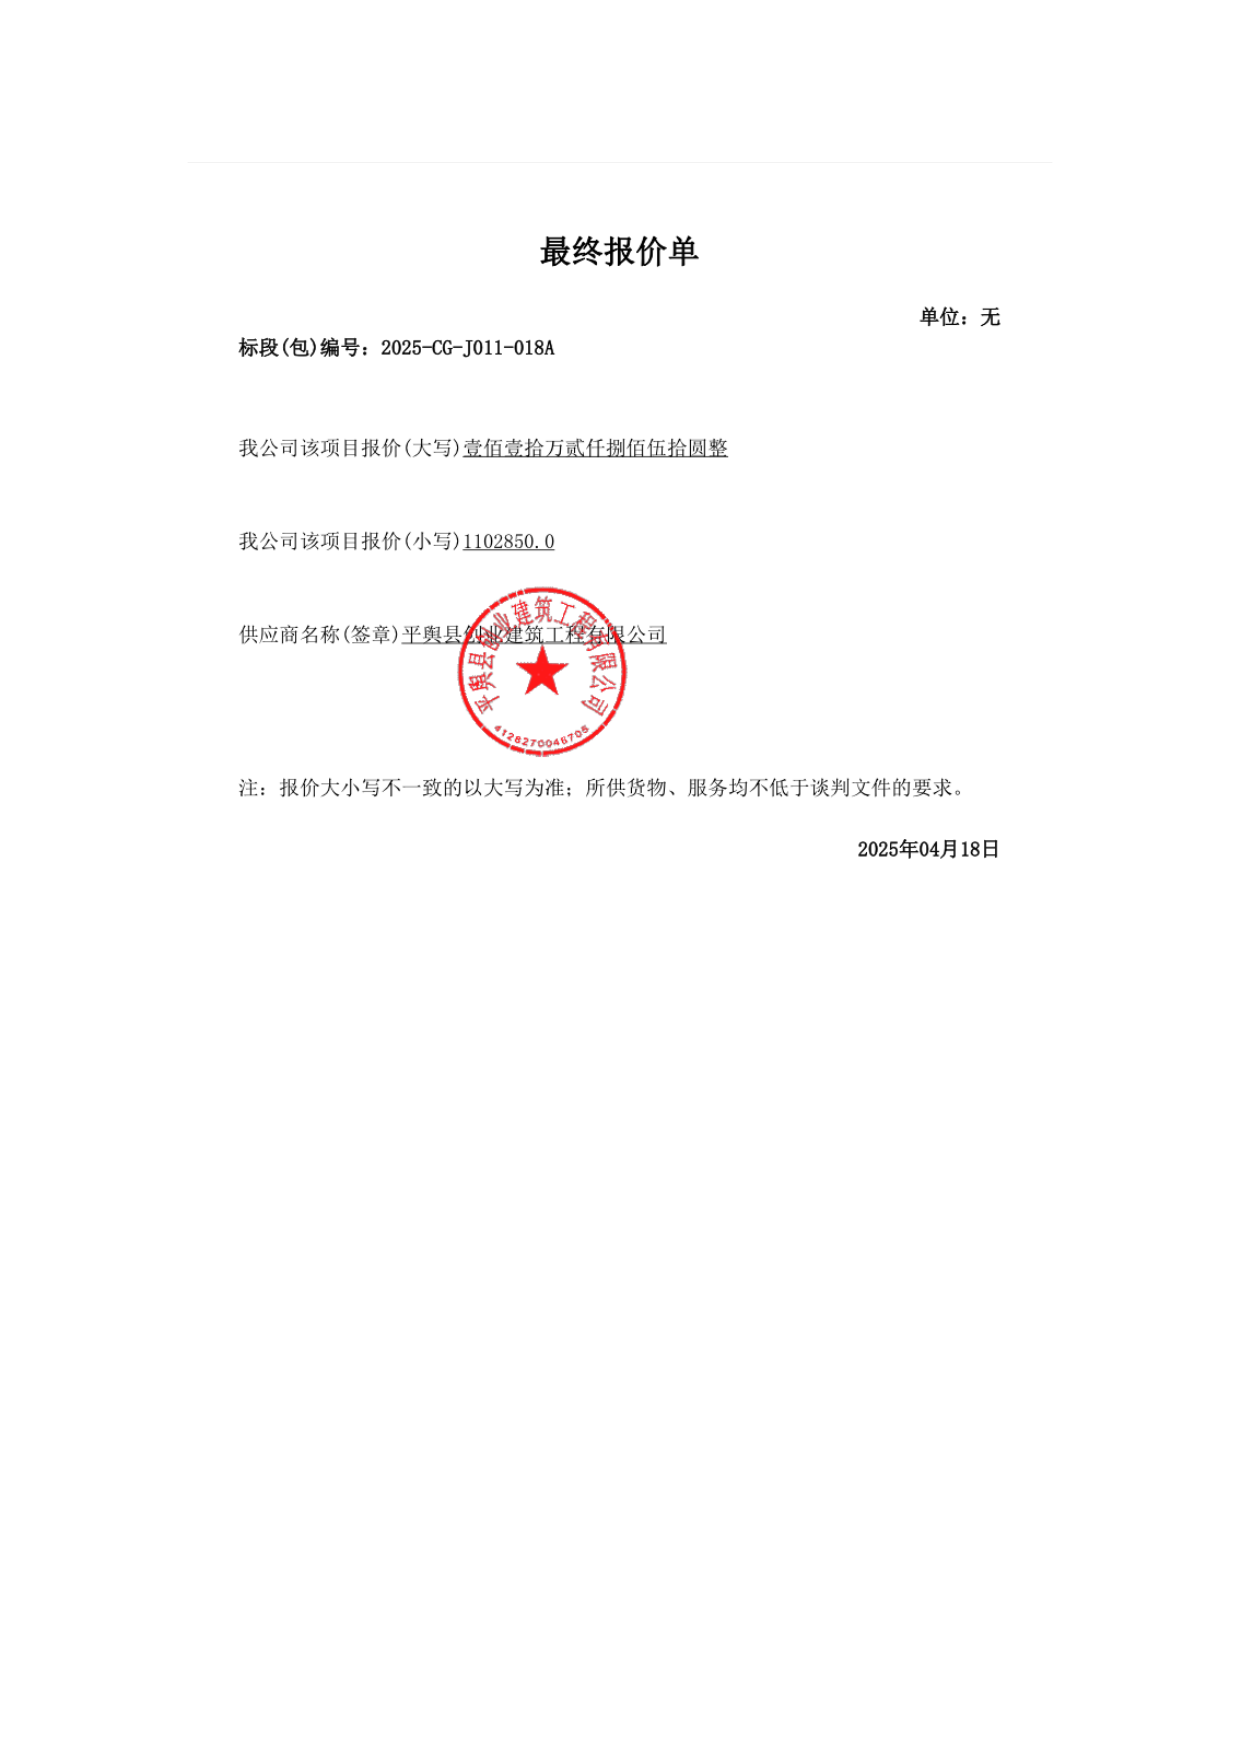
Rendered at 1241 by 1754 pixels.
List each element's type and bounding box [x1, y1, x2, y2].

picture [187, 162, 1053, 943]
